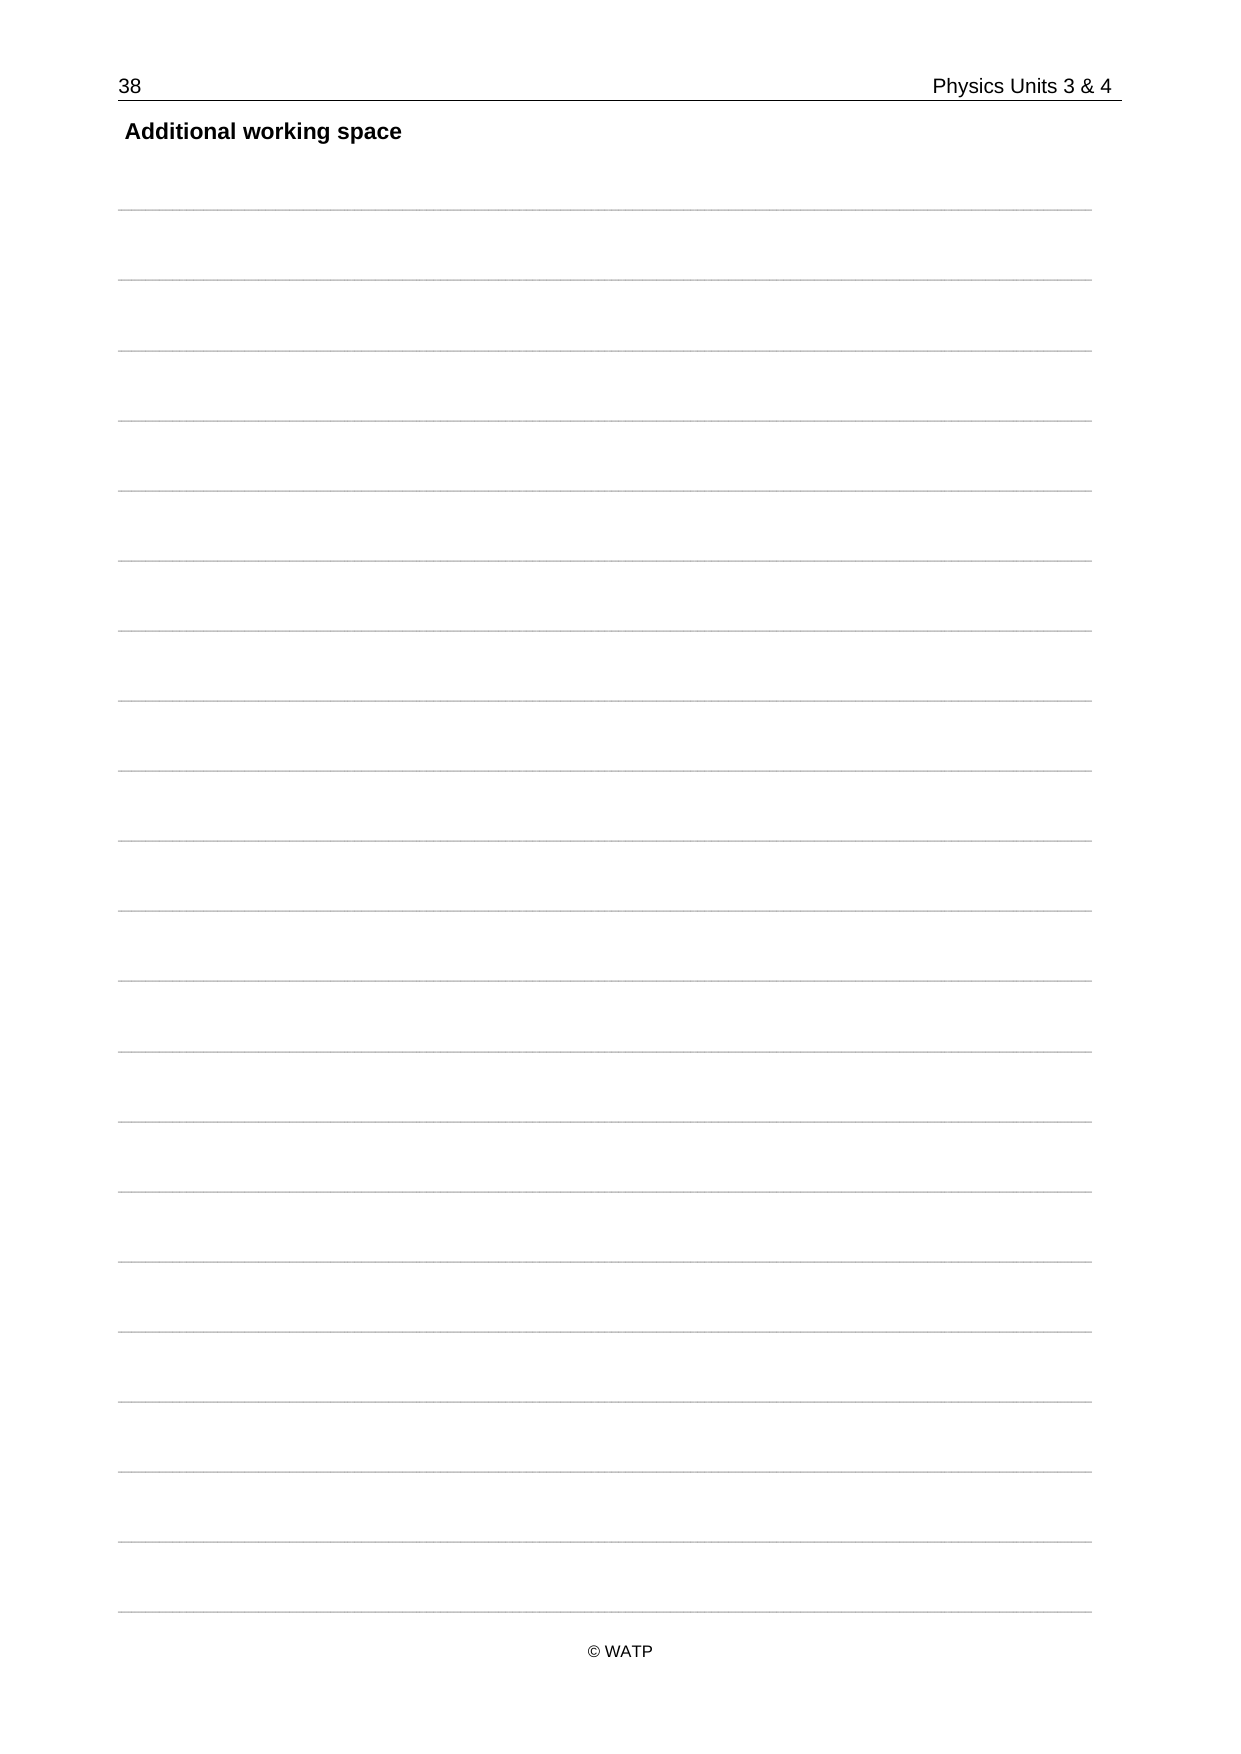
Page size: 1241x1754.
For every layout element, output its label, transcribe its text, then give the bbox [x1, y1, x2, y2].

text Additional working space [118, 118, 1122, 144]
